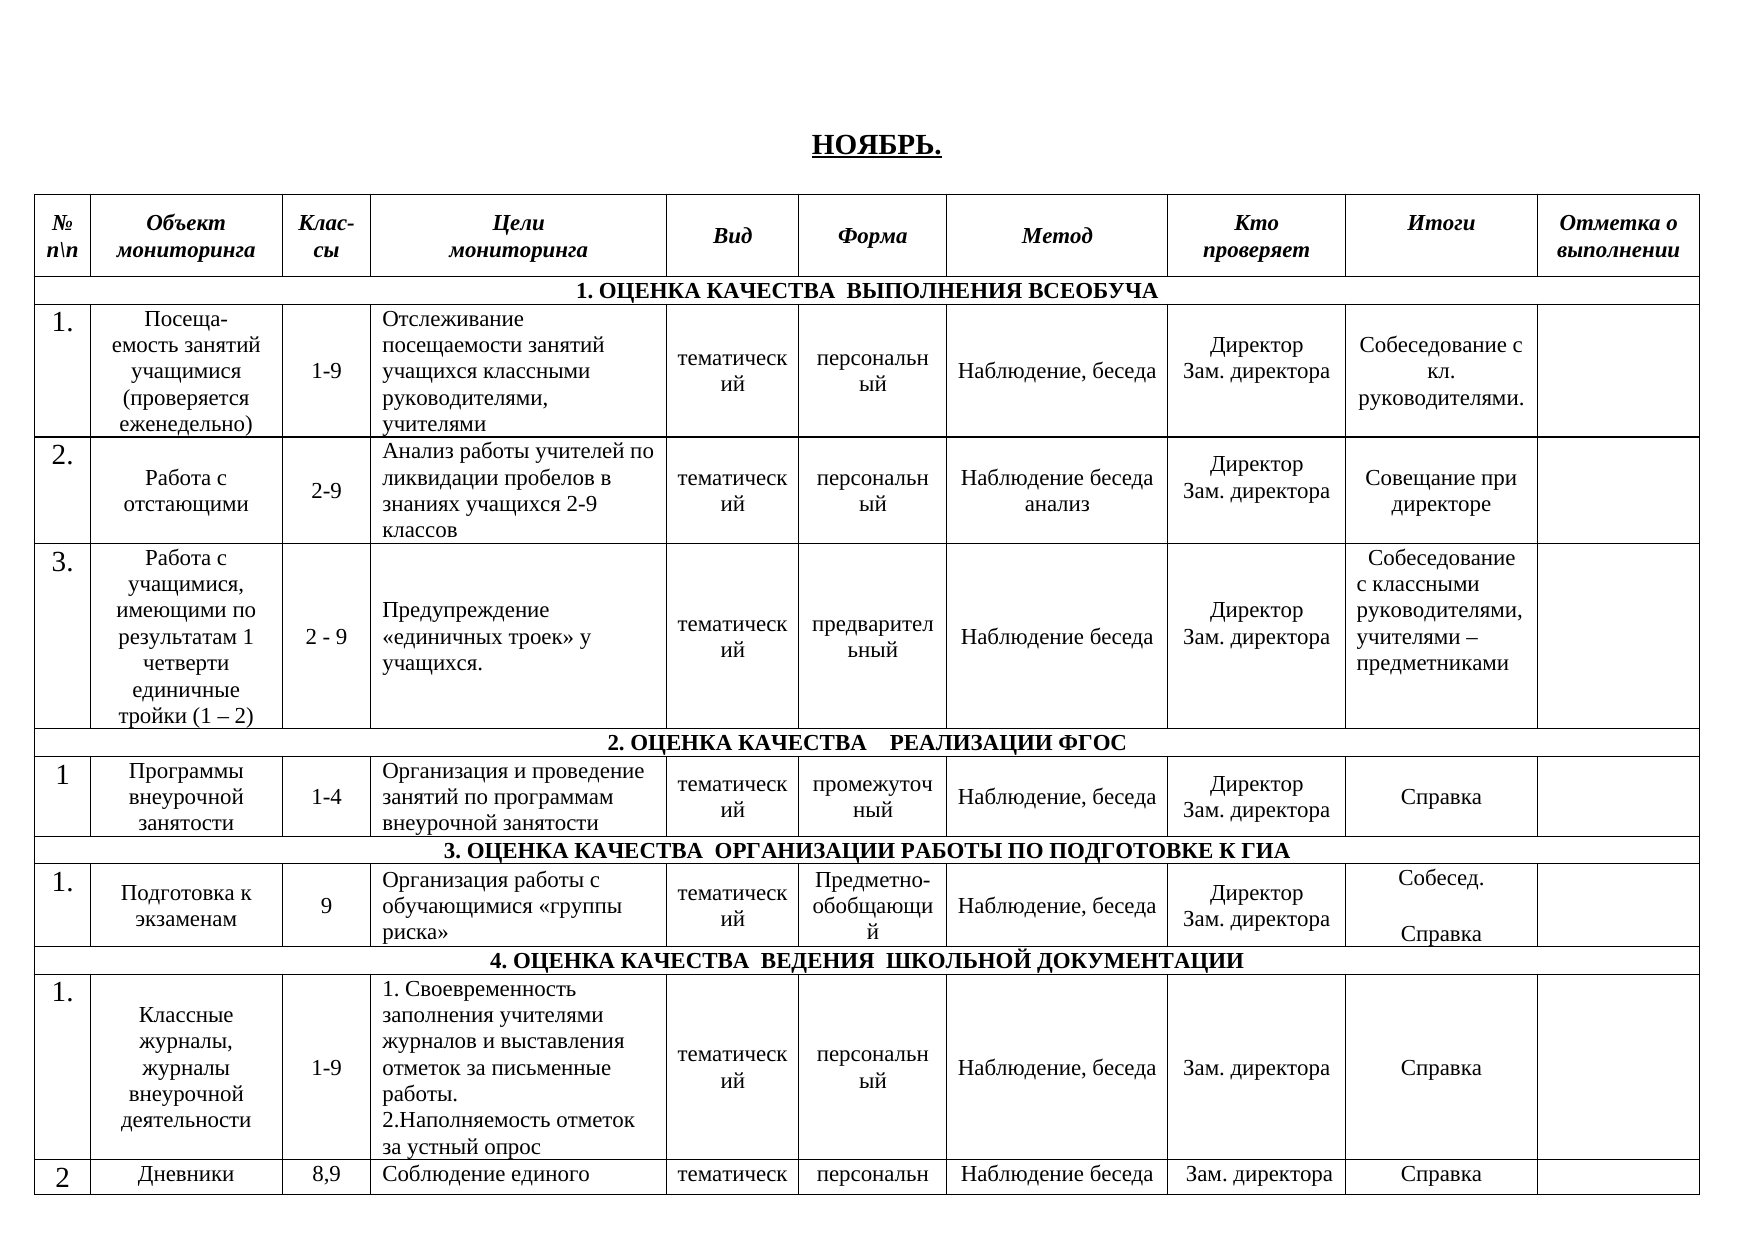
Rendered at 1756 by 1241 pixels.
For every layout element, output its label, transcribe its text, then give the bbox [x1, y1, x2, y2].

table_cell Классные журналы, журналы внеурочной деятельности [91, 975, 282, 1159]
table_cell Работа с учащимися, имеющими по результатам 1 четверти единичные тройки (1 – 2) [91, 544, 282, 728]
table_header Метод [947, 195, 1167, 276]
table_cell Справка [1346, 975, 1537, 1159]
table_cell 2 - 9 [283, 544, 370, 728]
table_cell Директор Зам. директора [1168, 438, 1345, 543]
table_cell 3. [35, 544, 90, 728]
table_cell Программы внеурочной занятости [91, 757, 282, 836]
table_cell 2. [35, 438, 90, 543]
table_cell 2-9 [283, 438, 370, 543]
table_cell предварительный [799, 544, 946, 728]
table_cell Предметно-обобщающий [799, 864, 946, 946]
table_cell Отслеживание посещаемости занятий учащихся классными руководителями, учителями [371, 305, 666, 436]
table_cell 1-9 [283, 305, 370, 436]
table_cell персональный [799, 1160, 946, 1194]
table_cell 2 [35, 1160, 90, 1194]
table_cell Наблюдение, беседа [947, 975, 1167, 1159]
table_cell Организация работы с обучающимися «группы риска» [371, 864, 666, 946]
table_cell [371, 1160, 666, 1194]
table_header Вид [667, 195, 798, 276]
table_cell 1. [35, 975, 90, 1159]
table_cell Директор Зам. директора [1168, 864, 1345, 946]
table_cell 1-4 [283, 757, 370, 836]
table_cell Анализ работы учителей по ликвидации пробелов в знаниях учащихся 2-9 классов [371, 438, 666, 543]
table_cell тематический [667, 757, 798, 836]
table_cell Посеща- емость занятий учащимися (проверяется еженедельно) [91, 305, 282, 436]
table_cell Справка [1346, 1160, 1537, 1194]
table_cell [1538, 1160, 1699, 1194]
table_cell тематический [667, 864, 798, 946]
table_cell Директор Зам. директора [1168, 544, 1345, 728]
table_header № п\п [35, 195, 90, 276]
table_cell Справка [1346, 757, 1537, 836]
table_cell [1538, 975, 1699, 1159]
table_cell Собесед. Справка [1346, 864, 1537, 946]
table_cell Зам. директора [1168, 1160, 1345, 1194]
table_cell [1538, 864, 1699, 946]
table_cell Наблюдение, беседа [947, 305, 1167, 436]
table_cell Предупреждение «единичных троек» у учащихся. [371, 544, 666, 728]
table_cell 1. ОЦЕНКА КАЧЕСТВА ВЫПОЛНЕНИЯ ВСЕОБУЧА [35, 277, 1699, 303]
text НОЯБРЬ. [46, 127, 1707, 161]
table_cell тематический [667, 438, 798, 543]
table_cell Зам. директора [1168, 975, 1345, 1159]
table_cell Работа с отстающими [91, 438, 282, 543]
table_header Кто проверяет [1168, 195, 1345, 276]
table_cell тематический [667, 544, 798, 728]
table_cell тематический [667, 975, 798, 1159]
table_cell Наблюдение, беседа [947, 864, 1167, 946]
table_cell Наблюдение беседа [947, 1160, 1167, 1194]
table_cell 9 [283, 864, 370, 946]
table_cell [1538, 544, 1699, 728]
table_cell 1 [35, 757, 90, 836]
table_cell [1538, 305, 1699, 436]
table_cell [1538, 757, 1699, 836]
table_cell Дневники [91, 1160, 282, 1194]
table_cell Собеседование с кл. руководителями. [1346, 305, 1537, 436]
table_cell Наблюдение беседа анализ [947, 438, 1167, 543]
table_cell Собеседование с классными руководителями, учителями – предметниками [1346, 544, 1537, 728]
table_cell персональный [799, 438, 946, 543]
table_cell 2. ОЦЕНКА КАЧЕСТВА РЕАЛИЗАЦИИ ФГОС [35, 729, 1699, 756]
table_cell 1. Своевременность заполнения учителями журналов и выставления отметок за письменные работы. 2.Наполняемость отметок за устный опрос [371, 975, 666, 1159]
table_header Цели мониторинга [371, 195, 666, 276]
table_cell Организация и проведение занятий по программам внеурочной занятости [371, 757, 666, 836]
table_cell Совещание при директоре [1346, 438, 1537, 543]
table_cell 4. ОЦЕНКА КАЧЕСТВА ВЕДЕНИЯ ШКОЛЬНОЙ ДОКУМЕНТАЦИИ [35, 947, 1699, 973]
table_cell тематический [667, 305, 798, 436]
table_header Итоги [1346, 195, 1537, 276]
table_cell тематический [667, 1160, 798, 1194]
table_header Форма [799, 195, 946, 276]
table_cell Наблюдение, беседа [947, 757, 1167, 836]
table_cell Директор Зам. директора [1168, 757, 1345, 836]
table_cell 1. [35, 864, 90, 946]
table_cell Подготовка к экзаменам [91, 864, 282, 946]
table_cell 1. [35, 305, 90, 436]
table_cell 3. ОЦЕНКА КАЧЕСТВА ОРГАНИЗАЦИИ РАБОТЫ ПО ПОДГОТОВКЕ К ГИА [35, 837, 1699, 863]
table_header Клас- сы [283, 195, 370, 276]
table_cell 1-9 [283, 975, 370, 1159]
table_cell персональный [799, 975, 946, 1159]
table_header Отметка о выполнении [1538, 195, 1699, 276]
table_cell 8,9 [283, 1160, 370, 1194]
table_cell Наблюдение беседа [947, 544, 1167, 728]
table_header Объект мониторинга [91, 195, 282, 276]
table_cell промежуточный [799, 757, 946, 836]
table_cell [1538, 438, 1699, 543]
table_cell персональный [799, 305, 946, 436]
table_cell Директор Зам. директора [1168, 305, 1345, 436]
